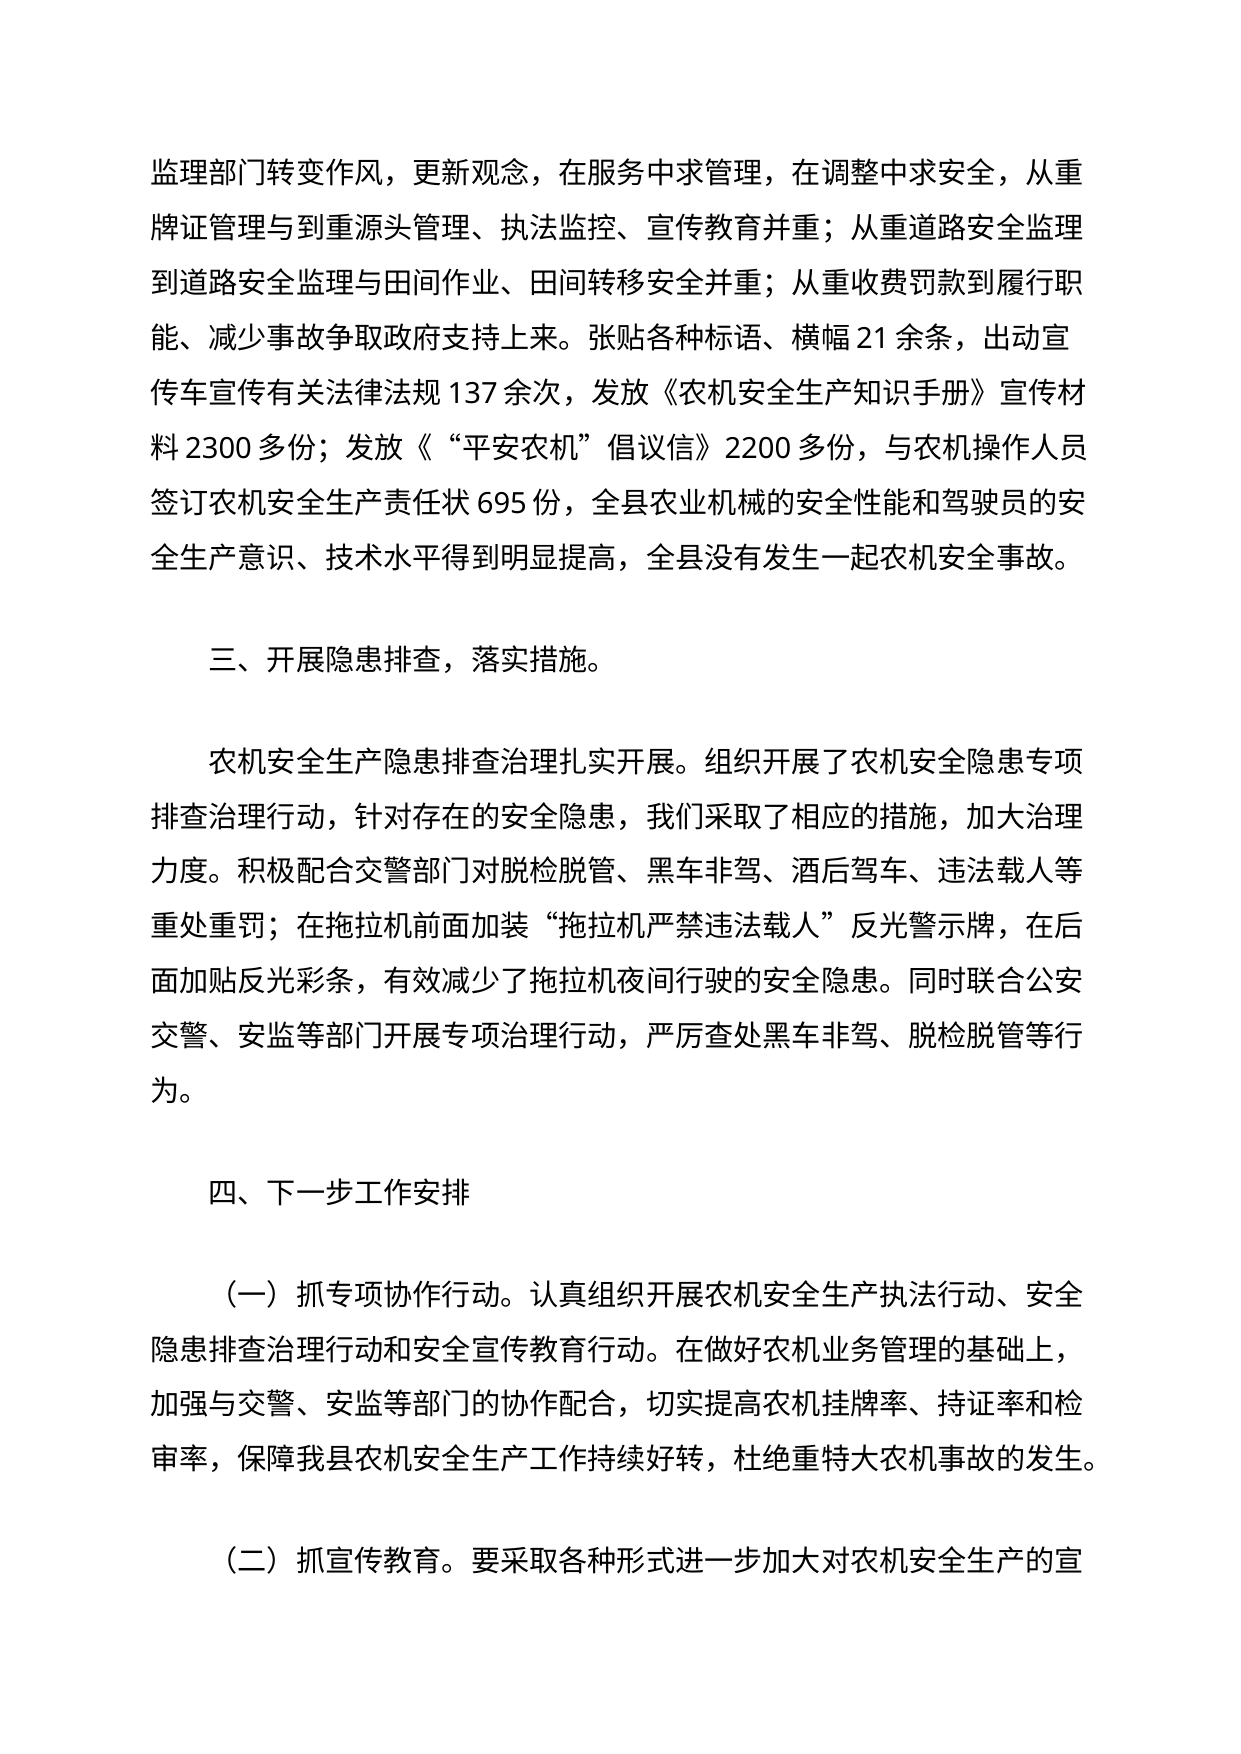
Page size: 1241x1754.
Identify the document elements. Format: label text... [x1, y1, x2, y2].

text 三、开展隐患排查，落实措施。 [150, 636, 1090, 679]
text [150, 150, 1090, 577]
text 农机安全生产隐患排查治理扎实开展。组织开展了农机安全隐患专项排查治理行动，针对存在的安全隐患，我们采取了相应的措施，加大治理力度。积极配合交警部门对脱检脱管、黑车非驾、酒后驾车、违法载人等重处重罚；在拖拉机前面加装“拖拉机严禁违法载人”反光警示牌，在后面加贴反光彩条，有效减少了拖拉机夜间行驶的安全隐患。同时联合公安交警、安监等部门开展专项治理行动，严厉查处黑车非驾、脱检脱管等行为。 [150, 738, 1090, 1110]
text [150, 1538, 1090, 1580]
text 四、下一步工作安排 [150, 1169, 1090, 1212]
text （一）抓专项协作行动。认真组织开展农机安全生产执法行动、安全隐患排查治理行动和安全宣传教育行动。在做好农机业务管理的基础上，加强与交警、安监等部门的协作配合，切实提高农机挂牌率、持证率和检审率，保障我县农机安全生产工作持续好转，杜绝重特大农机事故的发生。 [150, 1271, 1090, 1478]
